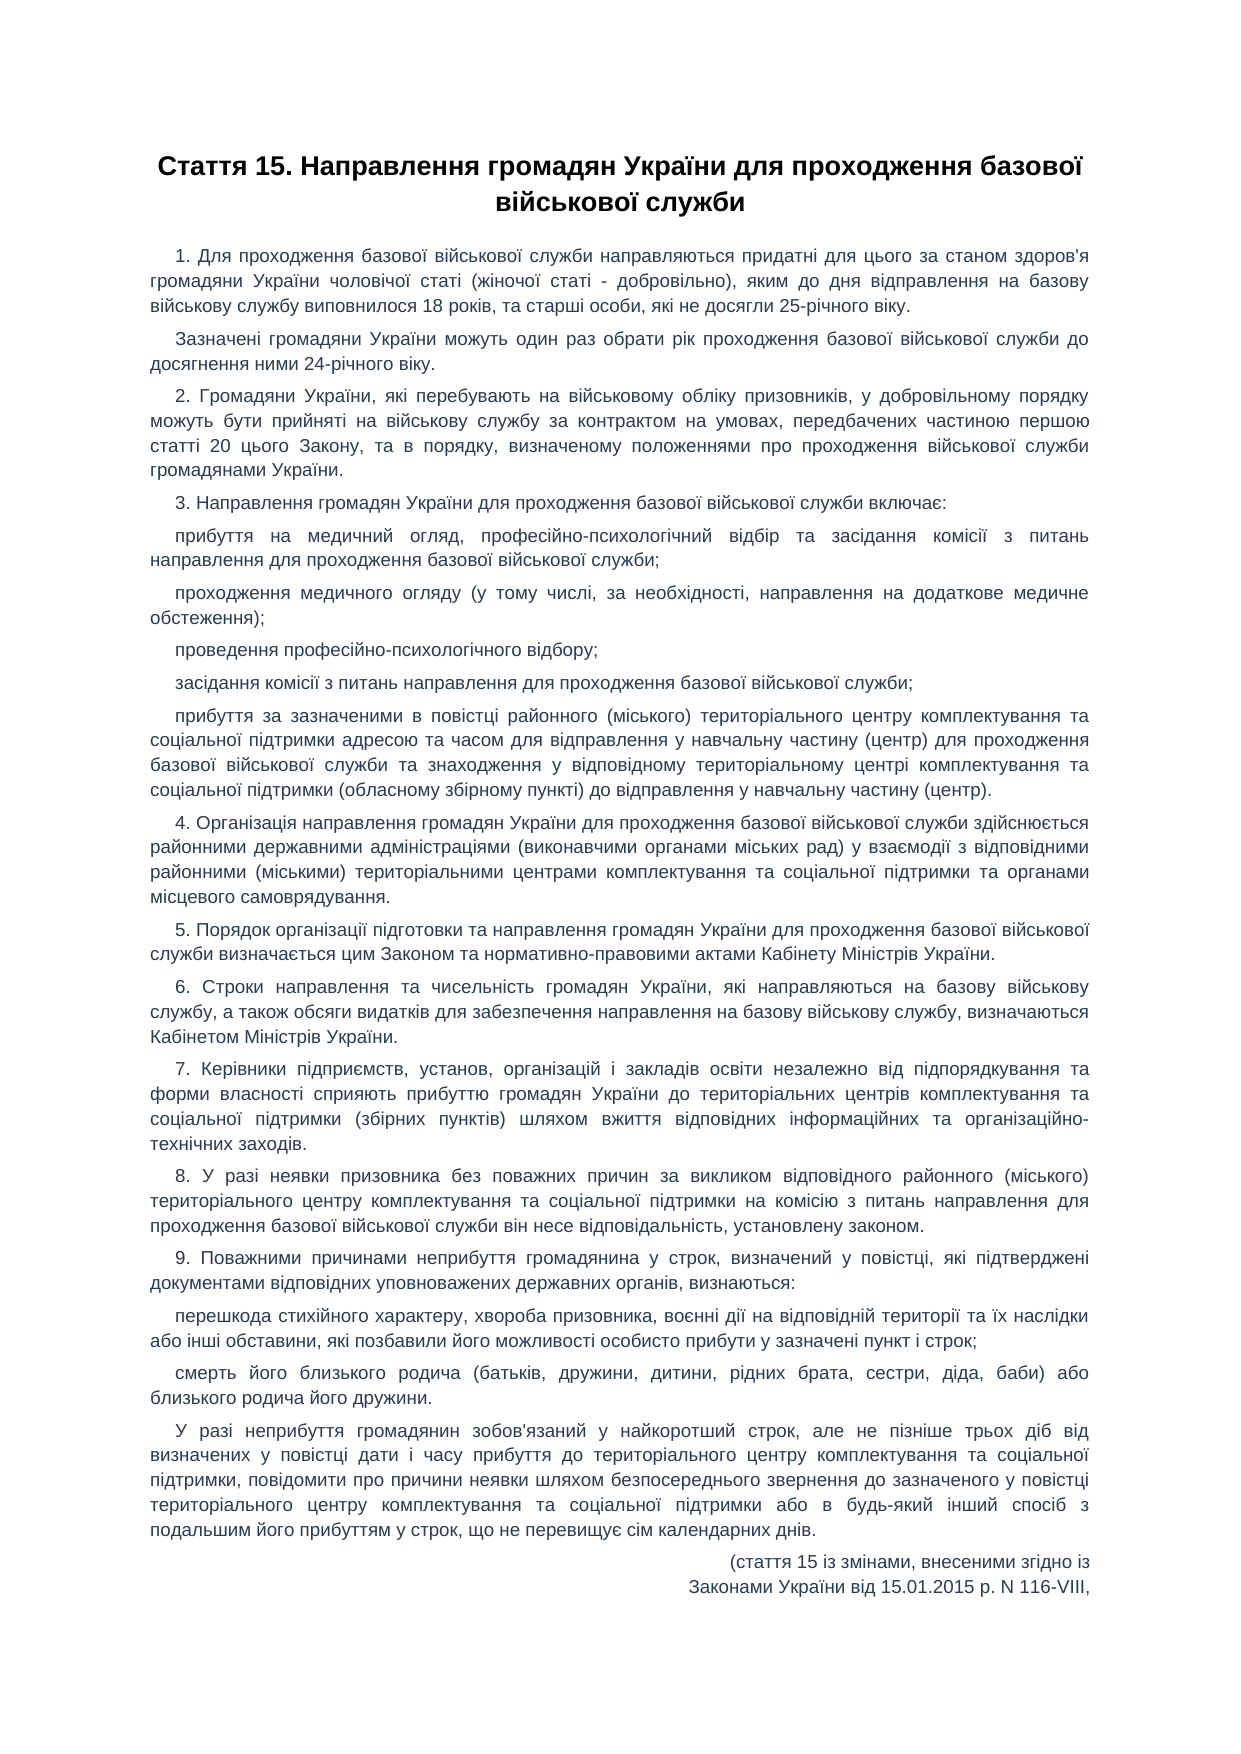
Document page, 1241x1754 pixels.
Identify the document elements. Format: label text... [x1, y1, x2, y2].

text 1. Для проходження базової військової служби направляються придатні для цього за станом здоров'я громадяни України чоловічої статі (жіночої статі - добровільно), яким до дня відправлення на базову військову службу виповнилося 18 років, та старші особи, які не досягли 25-річного віку. [150, 245, 1090, 316]
text смерть його близького родича (батьків, дружини, дитини, рідних брата, сестри, діда, баби) або близького родича його дружини. [150, 1362, 1090, 1408]
text 8. У разі неявки призовника без поважних причин за викликом відповідного районного (міського) територіального центру комплектування та соціальної підтримки на комісію з питань направлення для проходження базової військової служби він несе відповідальність, установлену законом. [150, 1165, 1090, 1236]
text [150, 1551, 1090, 1597]
text 3. Направлення громадян України для проходження базової військової служби включає: [150, 492, 1090, 513]
text Зазначені громадяни України можуть один раз обрати рік проходження базової військової служби до досягнення ними 24-річного віку. [150, 327, 1090, 374]
text засідання комісії з питань направлення для проходження базової військової служби; [150, 672, 1090, 693]
text 5. Порядок організації підготовки та направлення громадян України для проходження базової військової служби визначається цим Законом та нормативно-правовими актами Кабінету Міністрів України. [150, 918, 1090, 965]
text 4. Організація направлення громадян України для проходження базової військової служби здійснюється районними державними адміністраціями (виконавчими органами міських рад) у взаємодії з відповідними районними (міськими) територіальними центрами комплектування та соціальної підтримки та органами місцевого самоврядування. [150, 811, 1090, 907]
text 9. Поважними причинами неприбуття громадянина у строк, визначений у повістці, які підтверджені документами відповідних уповноважених державних органів, визнаються: [150, 1247, 1090, 1293]
text проведення професійно-психологічного відбору; [150, 639, 1090, 661]
text 7. Керівники підприємств, установ, організацій і закладів освіти незалежно від підпорядкування та форми власності сприяють прибуттю громадян України до територіальних центрів комплектування та соціальної підтримки (збірних пунктів) шляхом вжиття відповідних інформаційних та організаційно-технічних заходів. [150, 1058, 1090, 1154]
text прибуття за зазначеними в повістці районного (міського) територіального центру комплектування та соціальної підтримки адресою та часом для відправлення у навчальну частину (центр) для проходження базової військової служби та знаходження у відповідному територіальному центрі комплектування та соціальної підтримки (обласному збірному пункті) до відправлення у навчальну частину (центр). [150, 704, 1090, 800]
text 6. Строки направлення та чисельність громадян України, які направляються на базову військову службу, а також обсяги видатків для забезпечення направлення на базову військову службу, визначаються Кабінетом Міністрів України. [150, 976, 1090, 1047]
subtitle Стаття 15. Направлення громадян України для проходження базової військової служби [150, 150, 1090, 217]
text У разі неприбуття громадянин зобов'язаний у найкоротший строк, але не пізніше трьох діб від визначених у повістці дати і часу прибуття до територіального центру комплектування та соціальної підтримки, повідомити про причини неявки шляхом безпосереднього звернення до зазначеного у повістці територіального центру комплектування та соціальної підтримки або в будь-який інший спосіб з подальшим його прибуттям у строк, що не перевищує сім календарних днів. [150, 1419, 1090, 1540]
text проходження медичного огляду (у тому числі, за необхідності, направлення на додаткове медичне обстеження); [150, 582, 1090, 628]
text прибуття на медичний огляд, професійно-психологічний відбір та засідання комісії з питань направлення для проходження базової військової служби; [150, 524, 1090, 571]
text перешкода стихійного характеру, хвороба призовника, воєнні дії на відповідній території та їх наслідки або інші обставини, які позбавили його можливості особисто прибути у зазначені пункт і строк; [150, 1304, 1090, 1351]
text 2. Громадяни України, які перебувають на військовому обліку призовників, у добровільному порядку можуть бути прийняті на військову службу за контрактом на умовах, передбачених частиною першою статті 20 цього Закону, та в порядку, визначеному положеннями про проходження військової служби громадянами України. [150, 385, 1090, 481]
